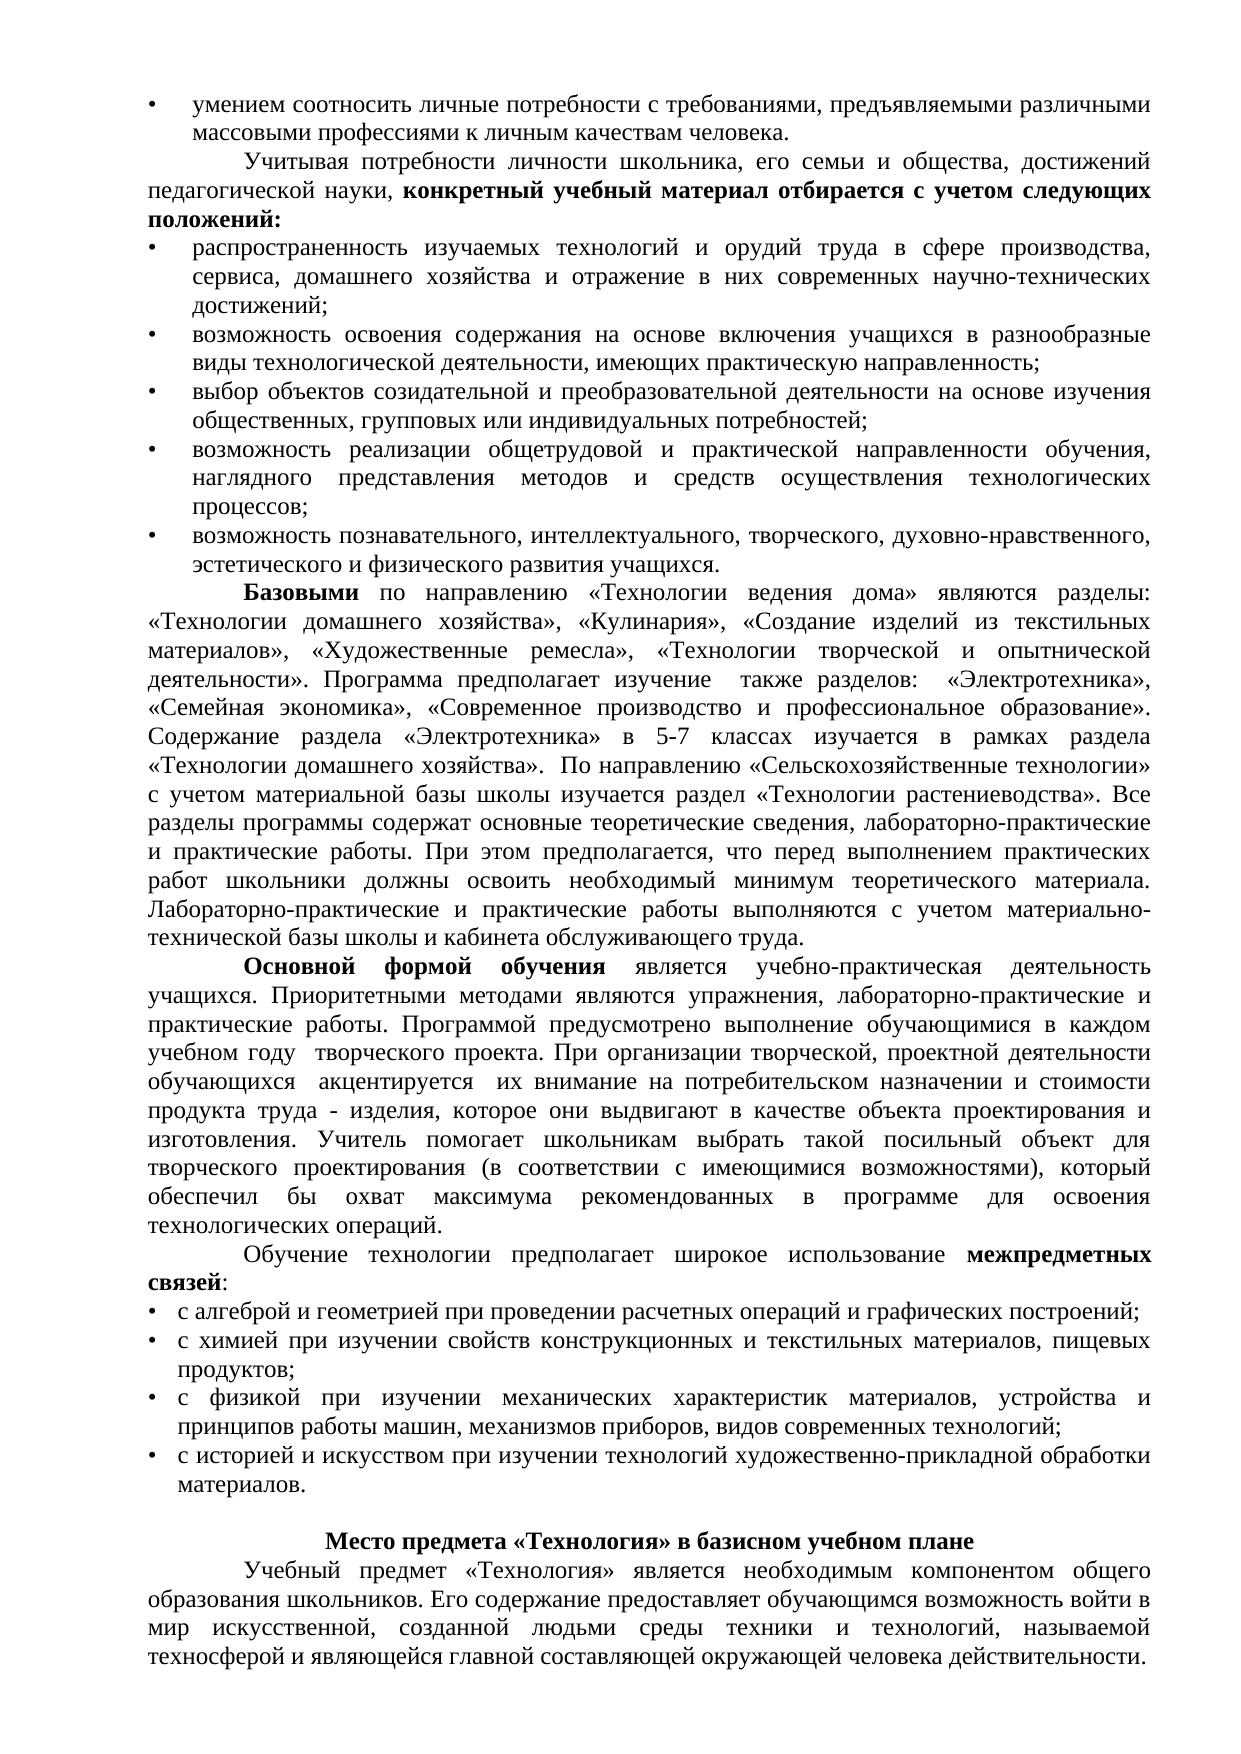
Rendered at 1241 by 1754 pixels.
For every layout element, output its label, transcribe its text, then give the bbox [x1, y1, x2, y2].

list выбор объектов созидательной и преобразовательной деятельности на основе изучения общественных, групповых или индивидуальных потребностей; [148, 376, 1152, 434]
list умением соотносить личные потребности с требованиями, предъявляемыми различными массовыми профессиями к личным качествам человека. [148, 89, 1152, 146]
list возможность реализации общетрудовой и практической направленности обучения, наглядного представления методов и средств осуществления технологических процессов; [148, 434, 1152, 520]
list с историей и искусством при изучении технологий художественно-прикладной обработки материалов. [148, 1440, 1152, 1497]
text Учитывая потребности личности школьника, его семьи и общества, достижений педагогической науки, конкретный учебный материал отбирается с учетом следующих положений: [148, 146, 1152, 232]
text Основной формой обучения является учебно-практическая деятельность учащихся. Приоритетными методами являются упражнения, лабораторно-практические и практические работы. Программой предусмотрено выполнение обучающимися в каждом учебном году творческого проекта. При организации творческой, проектной деятельности обучающихся акцентируется их внимание на потребительском назначении и стоимости продукта труда - изделия, которое они выдвигают в качестве объекта проектирования и изготовления. Учитель помогает школьникам выбрать такой посильный объект для творческого проектирования (в соответствии с имеющимися возможностями), который обеспечил бы охват максимума рекомендованных в программе для освоения технологических операций. [148, 951, 1152, 1239]
text Базовыми по направлению «Технологии ведения дома» являются разделы: «Технологии домашнего хозяйства», «Кулинария», «Создание изделий из текстильных материалов», «Художественные ремесла», «Технологии творческой и опытнической деятельности». Программа предполагает изучение также разделов: «Электротехника», «Семейная экономика», «Современное производство и профессиональное образование». Содержание раздела «Электротехника» в 5-7 классах изучается в рамках раздела «Технологии домашнего хозяйства». По направлению «Сельскохозяйственные технологии» с учетом материальной базы школы изучается раздел «Технологии растениеводства». Все разделы программы содержат основные теоретические сведения, лабораторно-практические и практические работы. При этом предполагается, что перед выполнением практических работ школьники должны освоить необходимый минимум теоретического материала. Лабораторно-практические и практические работы выполняются с учетом материально-технической базы школы и кабинета обслуживающего труда. [148, 577, 1152, 951]
text Обучение технологии предполагает широкое использование межпредметных связей: [148, 1239, 1152, 1296]
text Место предмета «Технология» в базисном учебном плане [148, 1526, 1152, 1555]
list распространенность изучаемых технологий и орудий труда в сфере производства, сервиса, домашнего хозяйства и отражение в них современных научно-технических достижений; [148, 232, 1152, 319]
list с физикой при изучении механических характеристик материалов, устройства и принципов работы машин, механизмов приборов, видов современных технологий; [148, 1382, 1152, 1440]
text Учебный предмет «Технология» является необходимым компонентом общего образования школьников. Его содержание предоставляет обучающимся возможность войти в мир искусственной, созданной людьми среды техники и технологий, называемой техносферой и являющейся главной составляющей окружающей человека действительности. [148, 1555, 1152, 1670]
list с алгеброй и геометрией при проведении расчетных операций и графических построений; [148, 1296, 1152, 1325]
list возможность освоения содержания на основе включения учащихся в разнообразные виды технологической деятельности, имеющих практическую направленность; [148, 319, 1152, 376]
list с химией при изучении свойств конструкционных и текстильных материалов, пищевых продуктов; [148, 1325, 1152, 1382]
list возможность познавательного, интеллектуального, творческого, духовно-нравственного, эстетического и физического развития учащихся. [148, 520, 1152, 577]
